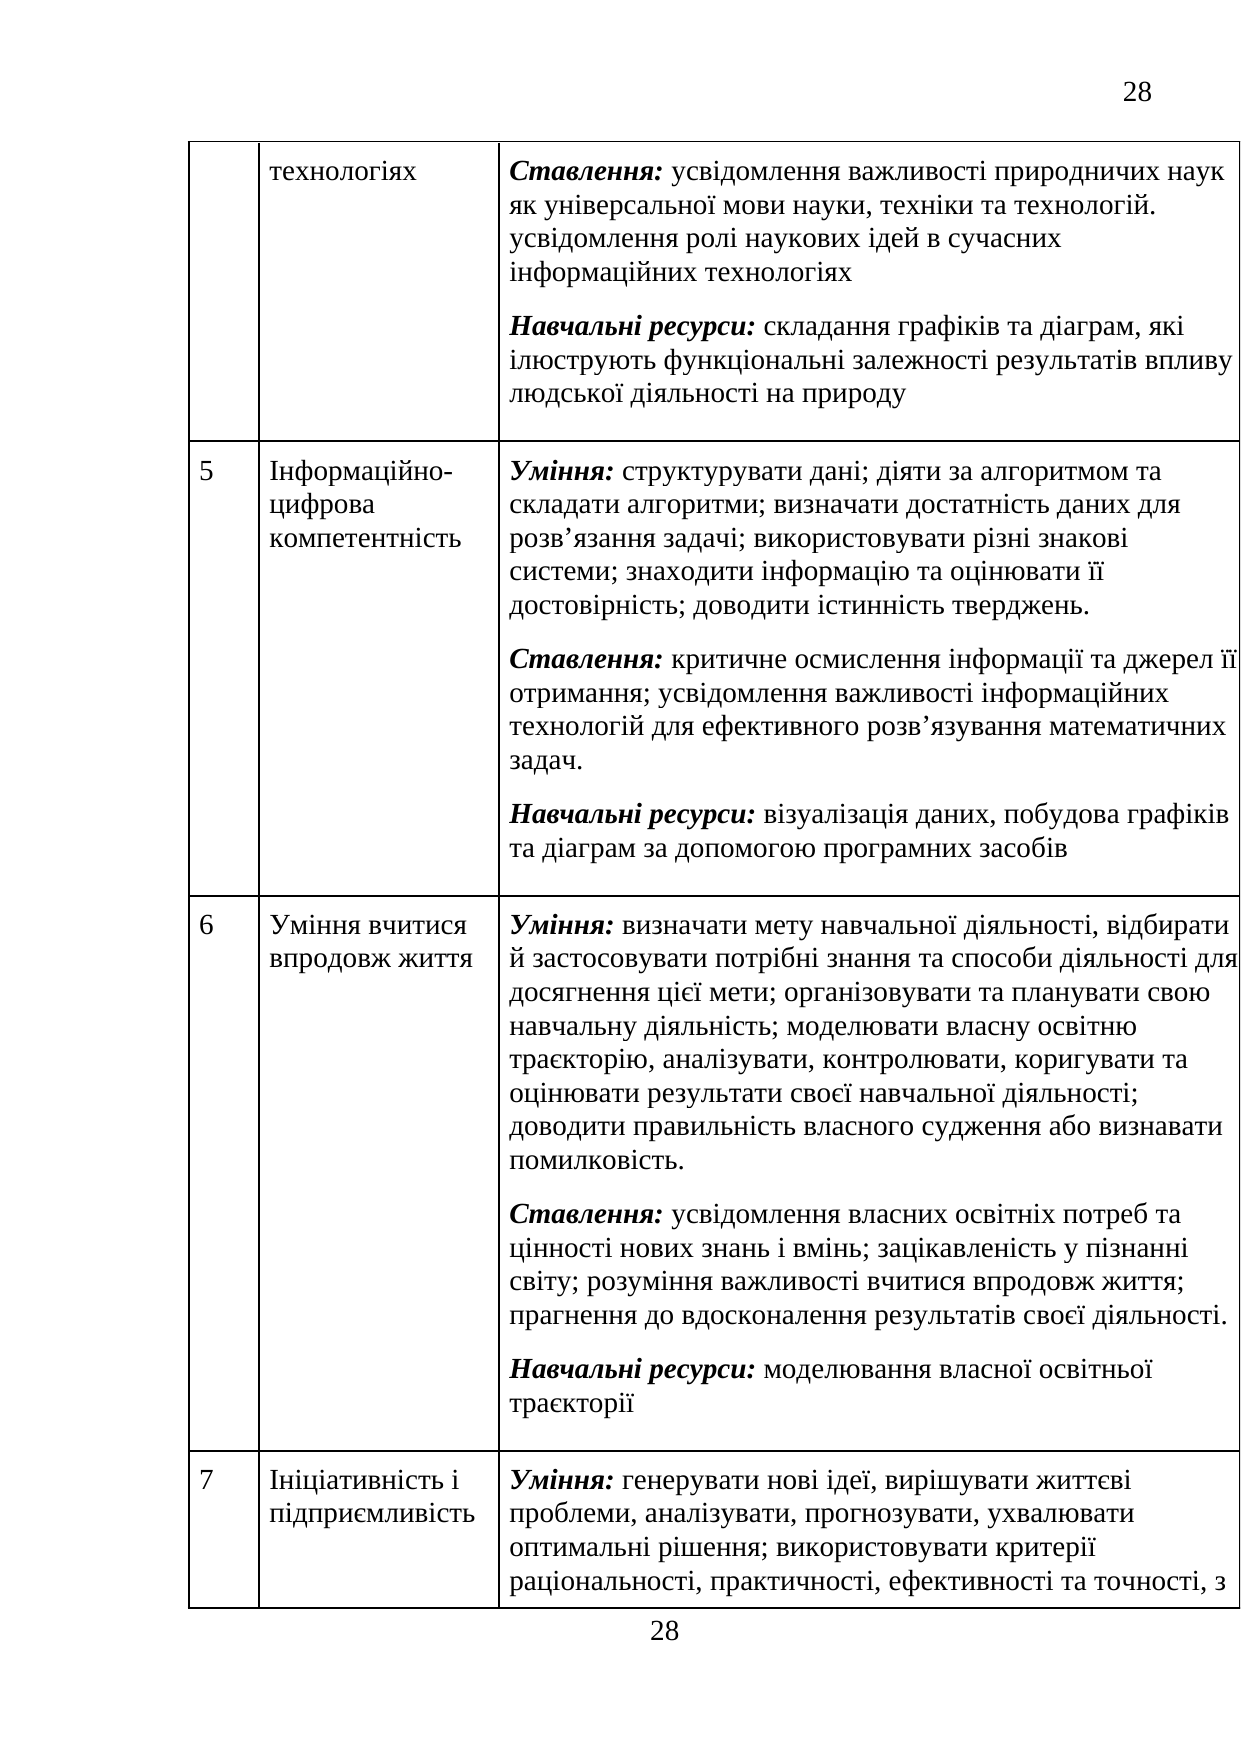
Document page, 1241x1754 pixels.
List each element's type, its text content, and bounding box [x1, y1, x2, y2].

table_cell Уміння вчитися впродовж життя [260, 897, 498, 1449]
table_cell 6 [190, 897, 258, 1449]
table_cell Інформаційно-цифрова компетентність [260, 442, 498, 894]
table_cell 7 [190, 1452, 258, 1607]
table_cell 5 [190, 442, 258, 894]
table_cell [260, 142, 499, 440]
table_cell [500, 142, 1239, 440]
table_cell Уміння: визначати мету навчальної діяльності, відбирати й застосовувати потрібні знання та способи діяльності для досягнення цієї мети; організовувати та планувати свою навчальну діяльність; моделювати власну освітню траєкторію, аналізувати, контролювати, коригувати та оцінювати результати своєї навчальної діяльності; доводити правильність власного судження або визнавати помилковість. Ставлення: усвідомлення власних освітніх потреб та цінності нових знань і вмінь; зацікавленість у пізнанні світу; розуміння важливості вчитися впродовж життя; прагнення до вдосконалення результатів своєї діяльності. Навчальні ресурси: моделювання власної освітньої траєкторії [500, 897, 1239, 1449]
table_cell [260, 1452, 498, 1607]
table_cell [500, 1452, 1239, 1607]
table_cell Уміння: структурувати дані; діяти за алгоритмом та складати алгоритми; визначати достатність даних для розв’язання задачі; використовувати різні знакові системи; знаходити інформацію та оцінювати її достовірність; доводити істинність тверджень. Ставлення: критичне осмислення інформації та джерел її отримання; усвідомлення важливості інформаційних технологій для ефективного розв’язування математичних задач. Навчальні ресурси: візуалізація даних, побудова графіків та діаграм за допомогою програмних засобів [500, 442, 1239, 894]
table_cell 4 [190, 142, 259, 440]
